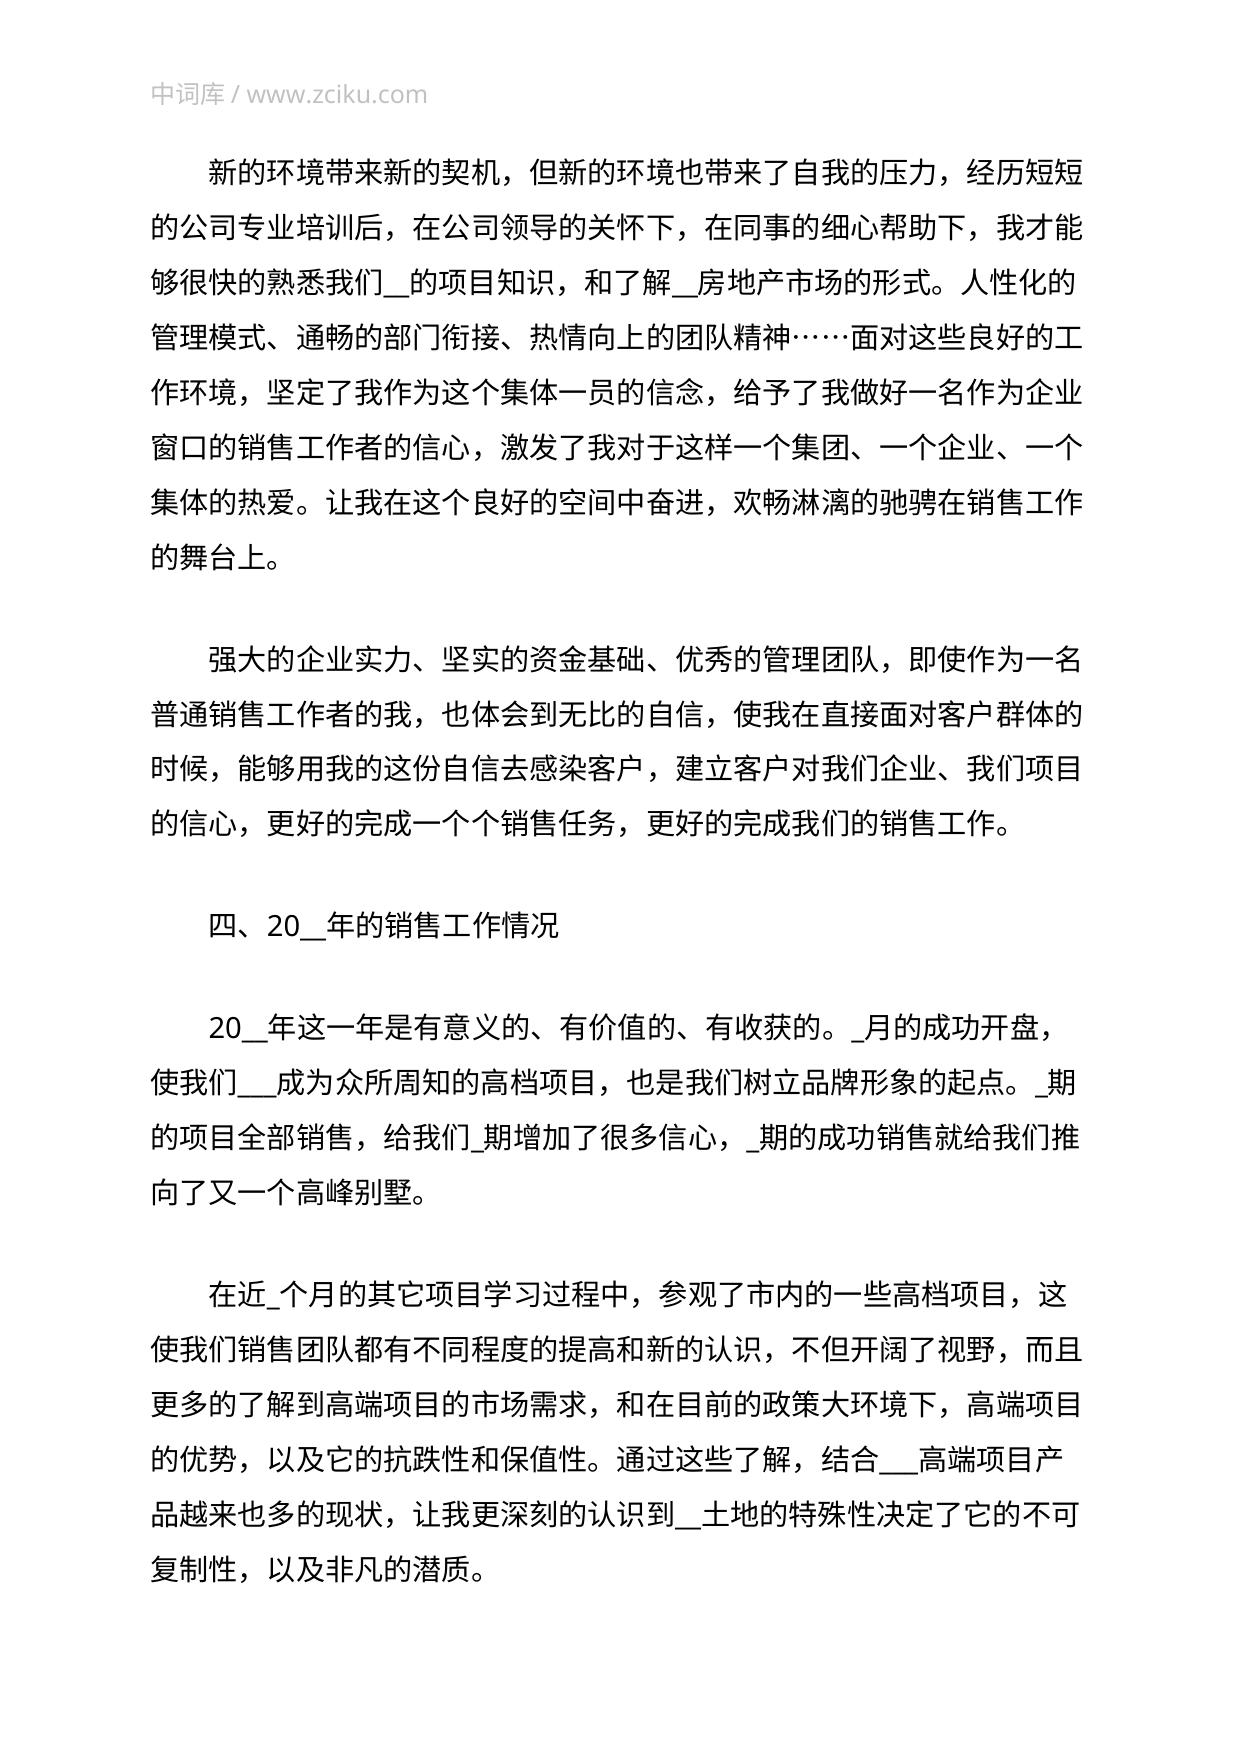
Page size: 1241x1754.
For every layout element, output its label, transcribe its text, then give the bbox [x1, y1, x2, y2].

text 强大的企业实力、坚实的资金基础、优秀的管理团队，即使作为一名普通销售工作者的我，也体会到无比的自信，使我在直接面对客户群体的时候，能够用我的这份自信去感染客户，建立客户对我们企业、我们项目的信心，更好的完成一个个销售任务，更好的完成我们的销售工作。 [150, 636, 1090, 843]
text 20__年这一年是有意义的、有价值的、有收获的。_月的成功开盘，使我们___成为众所周知的高档项目，也是我们树立品牌形象的起点。_期的项目全部销售，给我们_期增加了很多信心，_期的成功销售就给我们推向了又一个高峰别墅。 [150, 1004, 1090, 1212]
text 四、20__年的销售工作情况 [150, 903, 1090, 945]
text 在近_个月的其它项目学习过程中，参观了市内的一些高档项目，这使我们销售团队都有不同程度的提高和新的认识，不但开阔了视野，而且更多的了解到高端项目的市场需求，和在目前的政策大环境下，高端项目的优势，以及它的抗跌性和保值性。通过这些了解，结合___高端项目产品越来也多的现状，让我更深刻的认识到__土地的特殊性决定了它的不可复制性，以及非凡的潜质。 [150, 1271, 1090, 1588]
text 新的环境带来新的契机，但新的环境也带来了自我的压力，经历短短的公司专业培训后，在公司领导的关怀下，在同事的细心帮助下，我才能够很快的熟悉我们__的项目知识，和了解__房地产市场的形式。人性化的管理模式、通畅的部门衔接、热情向上的团队精神……面对这些良好的工作环境，坚定了我作为这个集体一员的信念，给予了我做好一名作为企业窗口的销售工作者的信心，激发了我对于这样一个集团、一个企业、一个集体的热爱。让我在这个良好的空间中奋进，欢畅淋漓的驰骋在销售工作的舞台上。 [150, 150, 1090, 577]
